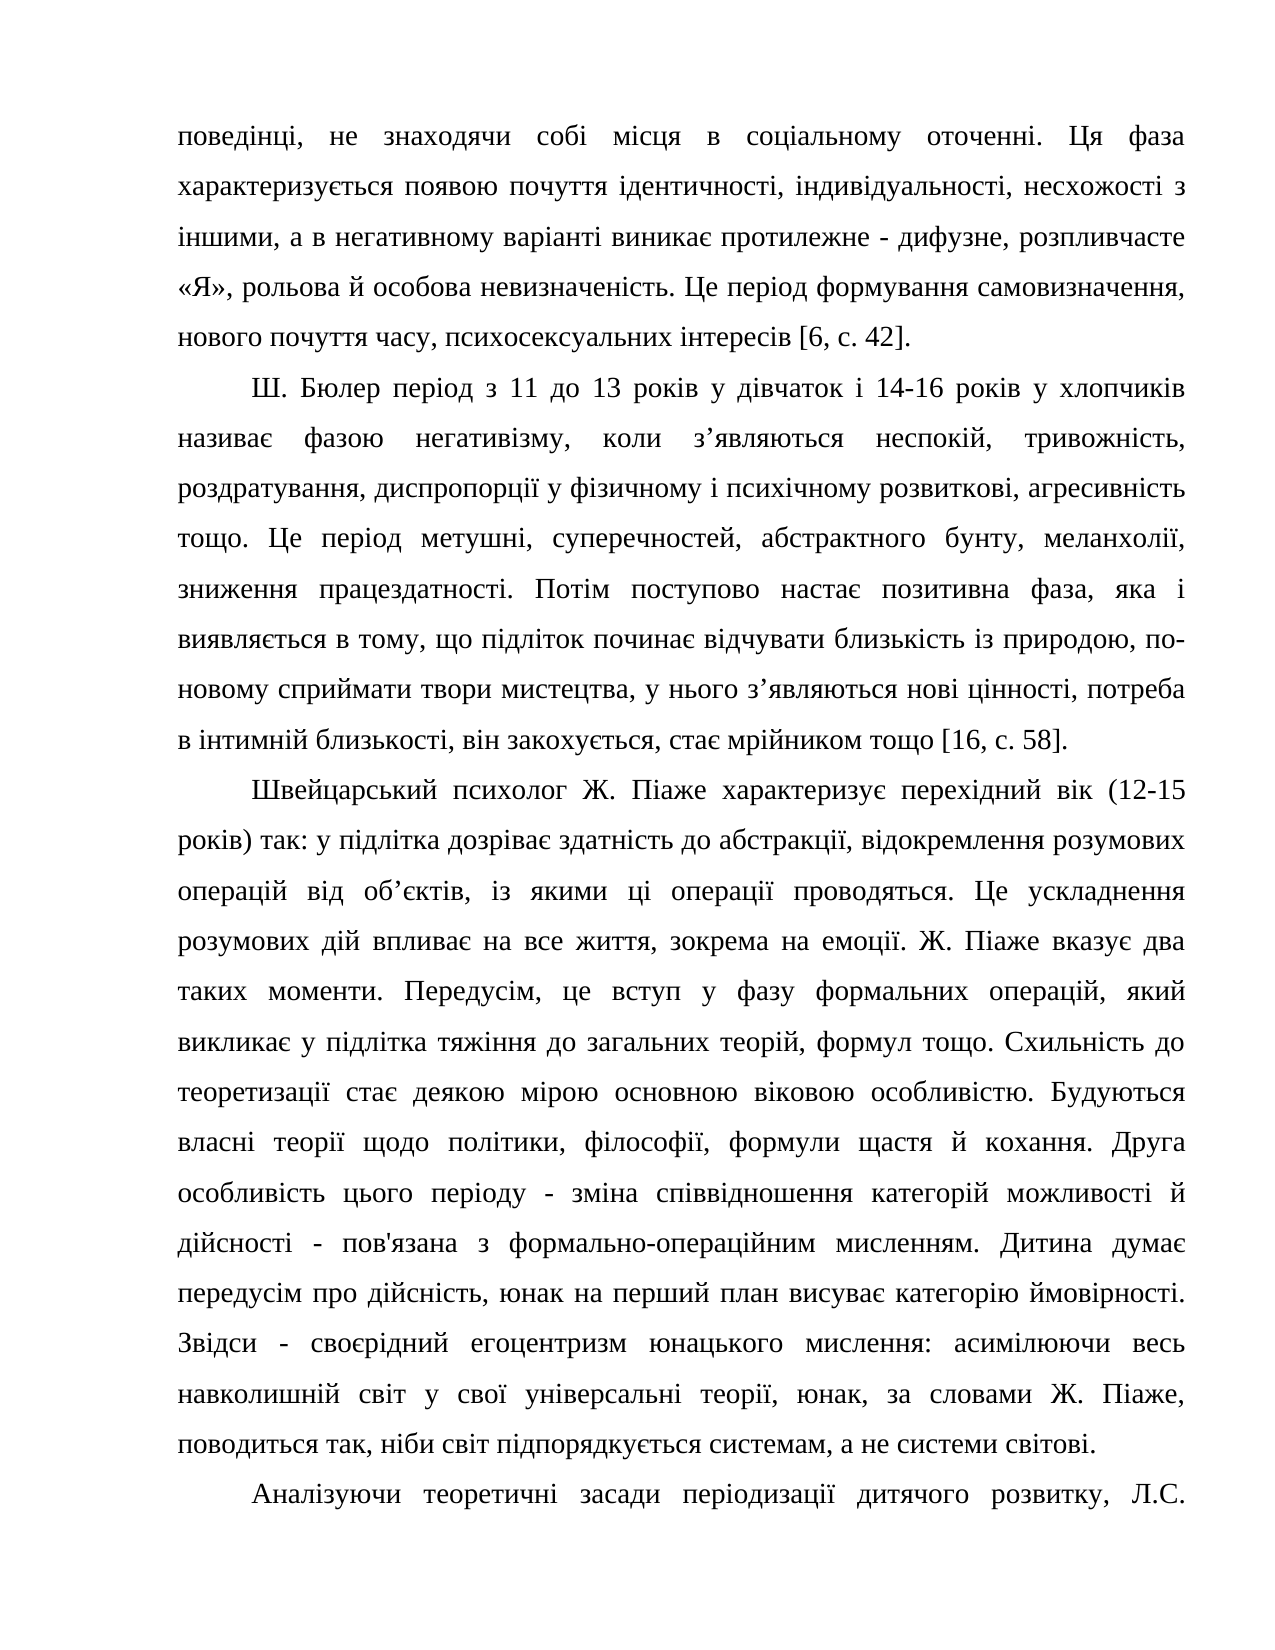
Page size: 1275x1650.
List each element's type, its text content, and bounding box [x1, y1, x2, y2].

text Ш. Бюлер період з 11 до 13 років у дівчаток і 14-16 років у хлопчиків називає фазою негативізму, коли з’являються неспокій, тривожність, роздратування, диспропорції у фізичному і психічному розвиткові, агресивність тощо. Це період метушні, суперечностей, абстрактного бунту, меланхолії, зниження працездатності. Потім поступово настає позитивна фаза, яка і виявляється в тому, що підліток починає відчувати близькість із природою, по-новому сприймати твори мистецтва, у нього з’являються нові цінності, потреба в інтимній близькості, він закохується, стає мрійником тощо [16, с. 58]. [177, 370, 1186, 755]
text Швейцарський психолог Ж. Піаже характеризує перехідний вік (12-15 років) так: у підлітка дозріває здатність до абстракції, відокремлення розумових операцій від об’єктів, із якими ці операції проводяться. Це ускладнення розумових дій впливає на все життя, зокрема на емоції. Ж. Піаже вказує два таких моменти. Передусім, це вступ у фазу формальних операцій, який викликає у підлітка тяжіння до загальних теорій, формул тощо. Схильність до теоретизації стає деякою мірою основною віковою особливістю. Будуються власні теорії щодо політики, філософії, формули щастя й кохання. Друга особливість цього періоду - зміна співвідношення категорій можливості й дійсності - пов'язана з формально-операційним мисленням. Дитина думає передусім про дійсність, юнак на перший план висуває категорію ймовірності. Звідси - своєрідний егоцентризм юнацького мислення: асимілюючи весь навколишній світ у свої універсальні теорії, юнак, за словами Ж. Піаже, поводиться так, ніби світ підпорядкується системам, а не системи світові. [177, 772, 1186, 1460]
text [177, 118, 1186, 353]
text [177, 1477, 1186, 1510]
